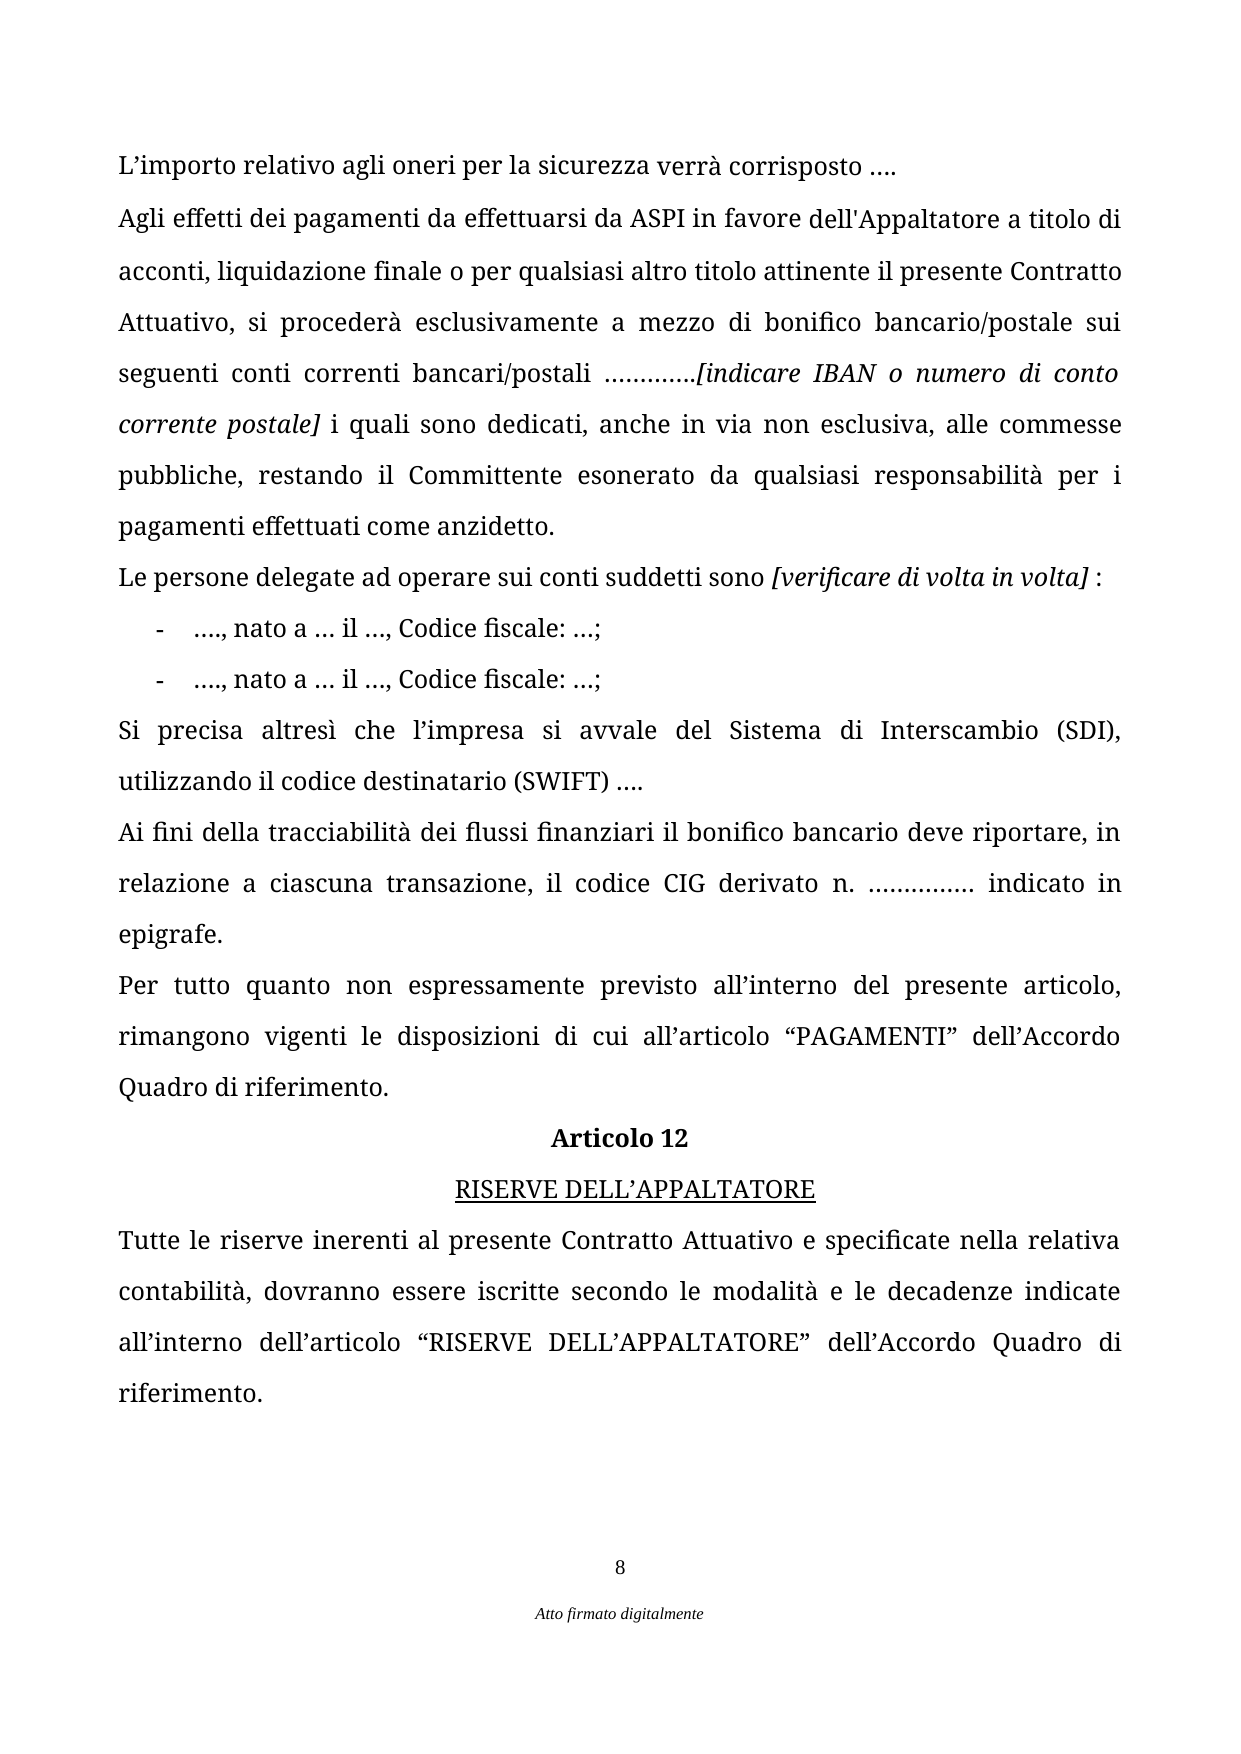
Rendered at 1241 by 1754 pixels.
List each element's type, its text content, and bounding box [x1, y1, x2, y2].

list …., nato a … il …, Codice fiscale: …; [156, 662, 1122, 696]
text Ai fini della tracciabilità dei flussi finanziari il bonifico bancario deve riportare, in relazione a ciascuna transazione, il codice CIG derivato n. …………… indicato in epigrafe. [118, 815, 1122, 951]
text L’importo relativo agli oneri per la sicurezza verrà corrisposto …. [118, 148, 1122, 183]
text Per tutto quanto non espressamente previsto all’interno del presente articolo, rimangono vigenti le disposizioni di cui all’articolo “PAGAMENTI” dell’Accordo Quadro di riferimento. [118, 968, 1122, 1104]
text Tutte le riserve inerenti al presente Contratto Attuativo e specificate nella relativa contabilità, dovranno essere iscritte secondo le modalità e le decadenze indicate all’interno dell’articolo “RISERVE DELL’APPALTATORE” dell’Accordo Quadro di riferimento. [118, 1223, 1122, 1410]
text Si precisa altresì che l’impresa si avvale del Sistema di Interscambio (SDI), utilizzando il codice destinatario (SWIFT) …. [118, 713, 1122, 798]
subtitle RISERVE DELL’APPALTATORE [118, 1172, 1152, 1206]
text Le persone delegate ad operare sui conti suddetti sono [verificare di volta in volta] : [118, 559, 1122, 593]
list …., nato a … il …, Codice fiscale: …; [156, 611, 1122, 644]
text Agli effetti dei pagamenti da effettuarsi da ASPI in favore dell'Appaltatore a titolo di acconti, liquidazione finale o per qualsiasi altro titolo attinente il presente Contratto Attuativo, si procederà esclusivamente a mezzo di bonifico bancario/postale sui seguenti conti correnti bancari/postali ………….[indicare IBAN o numero di conto corrente postale] i quali sono dedicati, anche in via non esclusiva, alle commesse pubbliche, restando il Committente esonerato da qualsiasi responsabilità per i pagamenti effettuati come anzidetto. [118, 201, 1122, 542]
